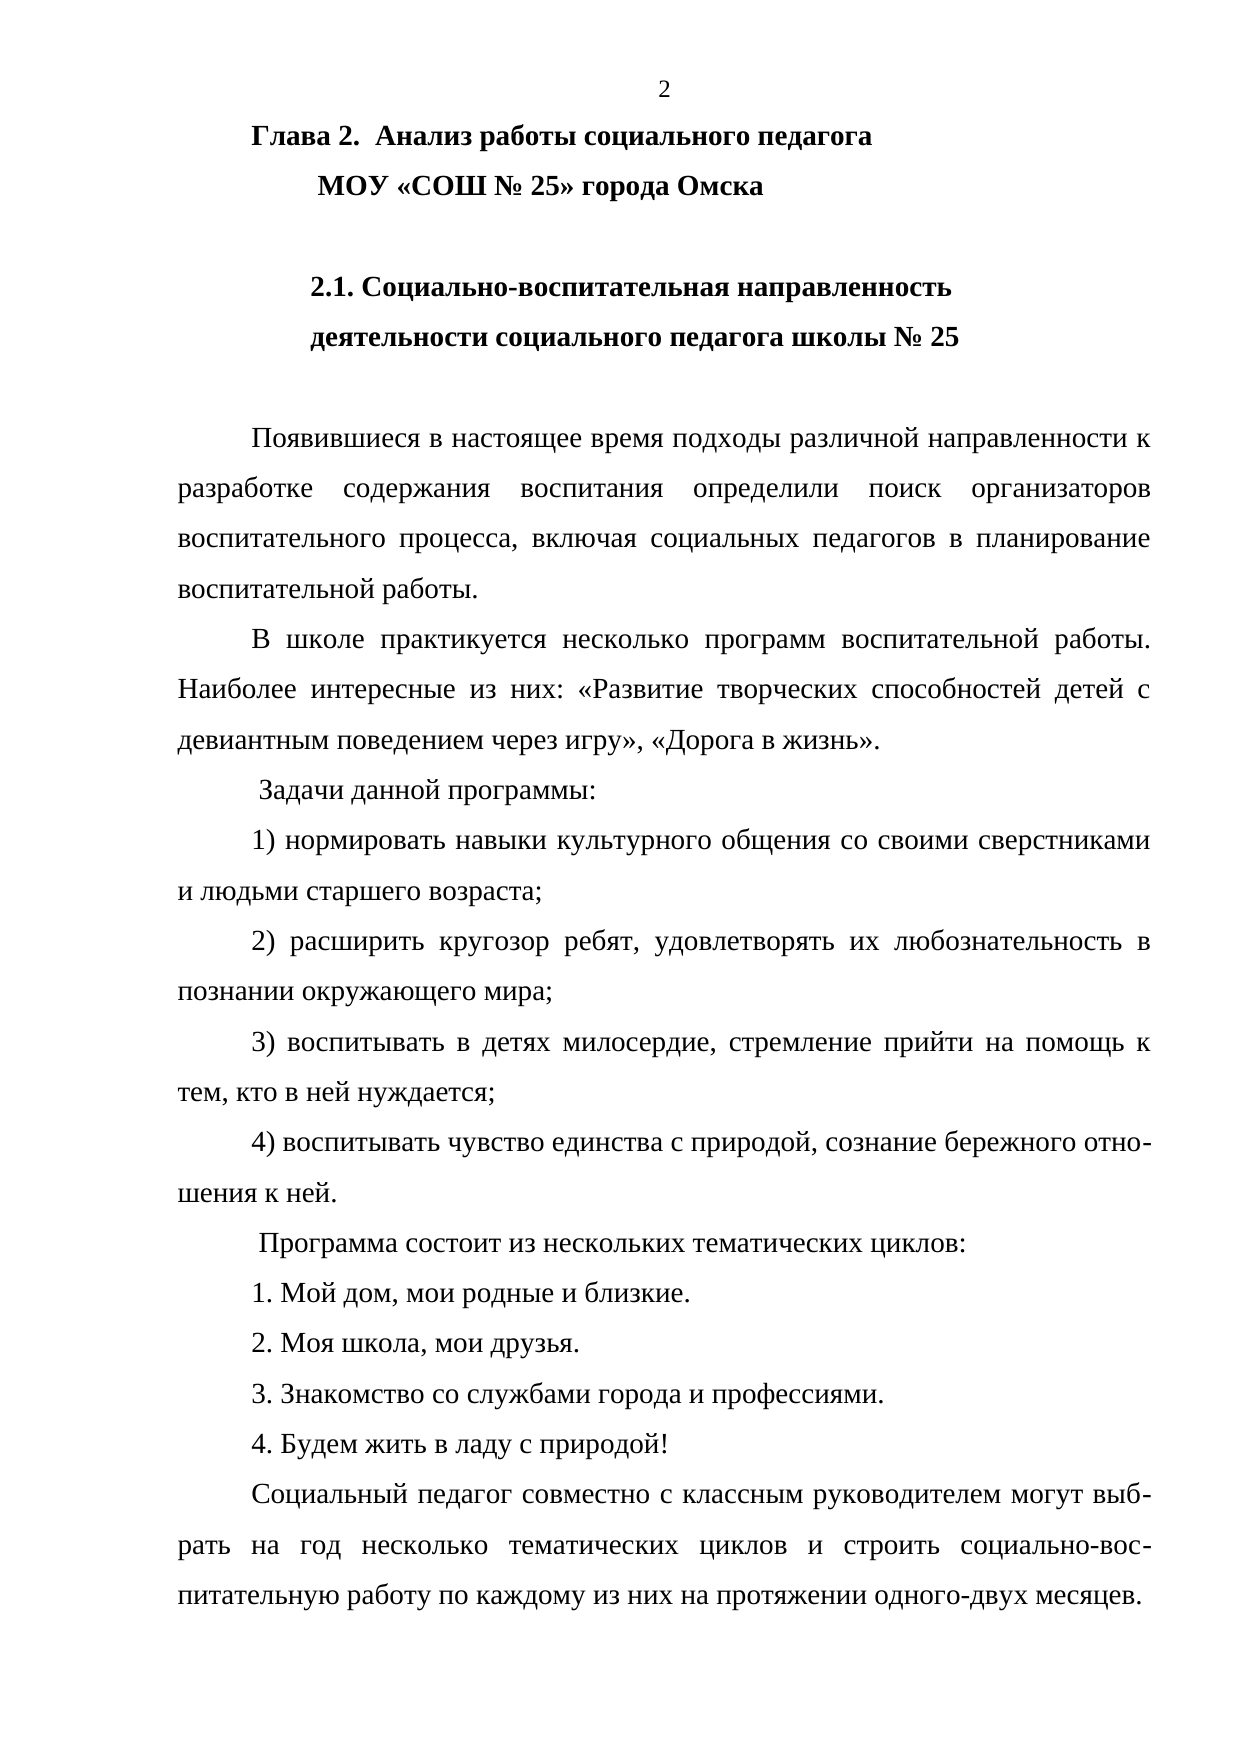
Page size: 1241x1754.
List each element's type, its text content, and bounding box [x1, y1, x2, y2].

text 1) нормировать навыки культурного общения со своими сверстниками и людьми старшего возраста; [177, 822, 1152, 906]
text В школе практикуется несколько программ воспитательной работы. Наиболее интересные из них: «Развитие творческих способностей детей с девиантным поведением через игру», «Дорога в жизнь». [177, 621, 1152, 755]
text 4. Будем жить в ладу с природой! [177, 1426, 1152, 1460]
text Задачи данной программы: [177, 772, 1152, 806]
text Появившиеся в настоящее время подходы различной направленности к разработке содержания воспитания определили поиск организаторов воспитательного процесса, включая социальных педагогов в планирование воспитательной работы. [177, 420, 1152, 604]
text 1. Мой дом, мои родные и близкие. [177, 1275, 1152, 1309]
text 4) воспитывать чувство единства с природой, сознание бережного отношения к ней. [177, 1124, 1152, 1208]
text Глава 2. Анализ работы социального педагога [177, 118, 1152, 152]
text 2) расширить кругозор ребят, удовлетворять их любознательность в познании окружающего мира; [177, 923, 1152, 1007]
text 2. Моя школа, мои друзья. [177, 1326, 1152, 1359]
text Социальный педагог совместно с классным руководителем могут выбрать на год несколько тематических циклов и строить социально-воспитательную работу по каждому из них на протяжении одного-двух месяцев. [177, 1477, 1152, 1611]
text Программа состоит из нескольких тематических циклов: [177, 1225, 1152, 1258]
text 3. Знакомство со службами города и профессиями. [177, 1376, 1152, 1409]
text МОУ «СОШ № 25» города Омска [236, 168, 1152, 202]
text 2.1. Социально-воспитательная направленность [236, 269, 1152, 303]
text деятельности социального педагога школы № 25 [236, 319, 1152, 353]
text 3) воспитывать в детях милосердие, стремление прийти на помощь к тем, кто в ней нуждается; [177, 1024, 1152, 1108]
